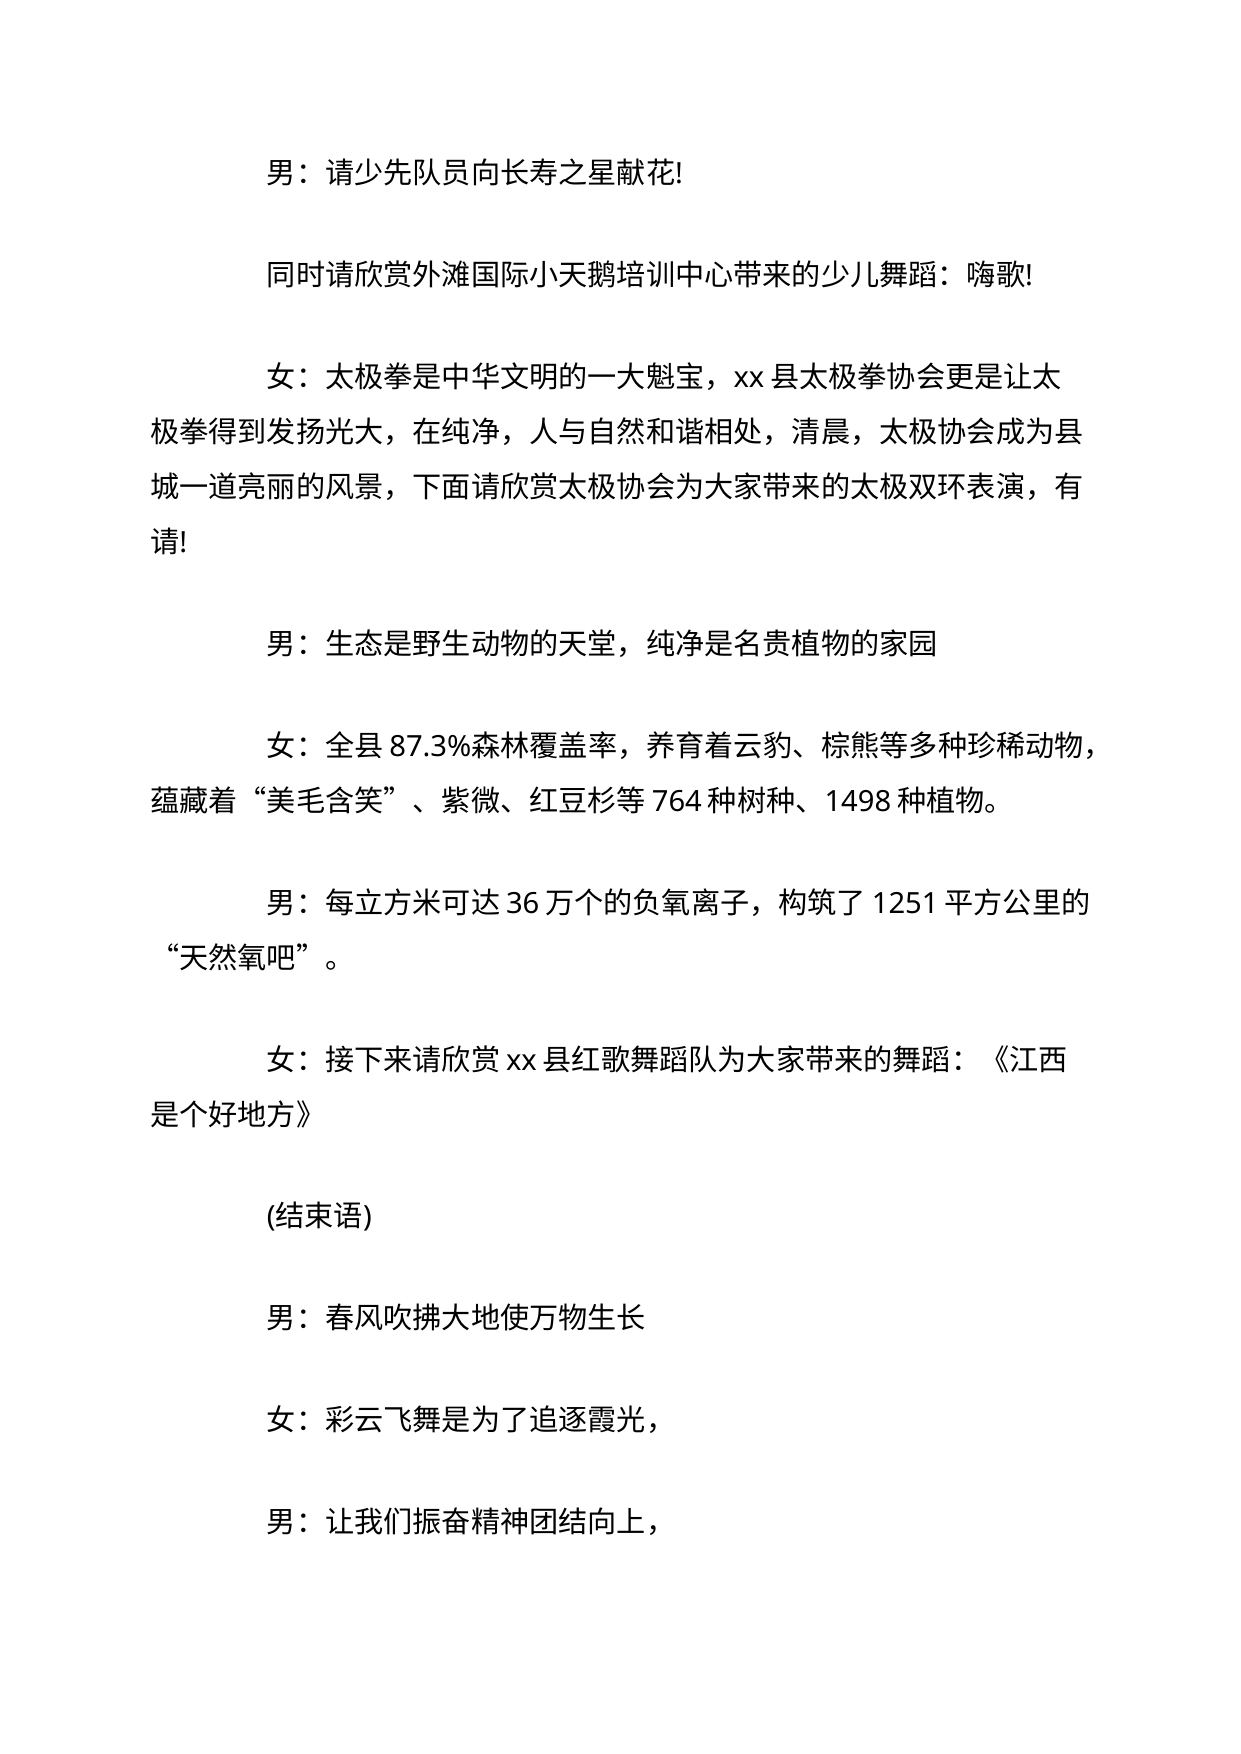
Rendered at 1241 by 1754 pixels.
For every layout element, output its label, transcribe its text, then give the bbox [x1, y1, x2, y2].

text 男：每立方米可达36万个的负氧离子，构筑了1251平方公里的“天然氧吧”。 [150, 879, 1090, 977]
text 同时请欣赏外滩国际小天鹅培训中心带来的少儿舞蹈：嗨歌! [150, 252, 1090, 294]
text 男：春风吹拂大地使万物生长 [150, 1295, 1090, 1337]
text 男：让我们振奋精神团结向上， [150, 1498, 1090, 1541]
text 女：彩云飞舞是为了追逐霞光， [150, 1397, 1090, 1439]
text (结束语) [150, 1193, 1090, 1235]
text 女：太极拳是中华文明的一大魁宝，xx县太极拳协会更是让太极拳得到发扬光大，在纯净，人与自然和谐相处，清晨，太极协会成为县城一道亮丽的风景，下面请欣赏太极协会为大家带来的太极双环表演，有请! [150, 354, 1090, 561]
text 女：接下来请欣赏xx县红歌舞蹈队为大家带来的舞蹈：《江西是个好地方》 [150, 1036, 1090, 1133]
text 男：生态是野生动物的天堂，纯净是名贵植物的家园 [150, 621, 1090, 663]
text 女：全县87.3%森林覆盖率，养育着云豹、棕熊等多种珍稀动物，蕴藏着“美毛含笑”、紫微、红豆杉等764种树种、1498种植物。 [150, 722, 1090, 820]
text 男：请少先队员向长寿之星献花! [150, 150, 1090, 192]
